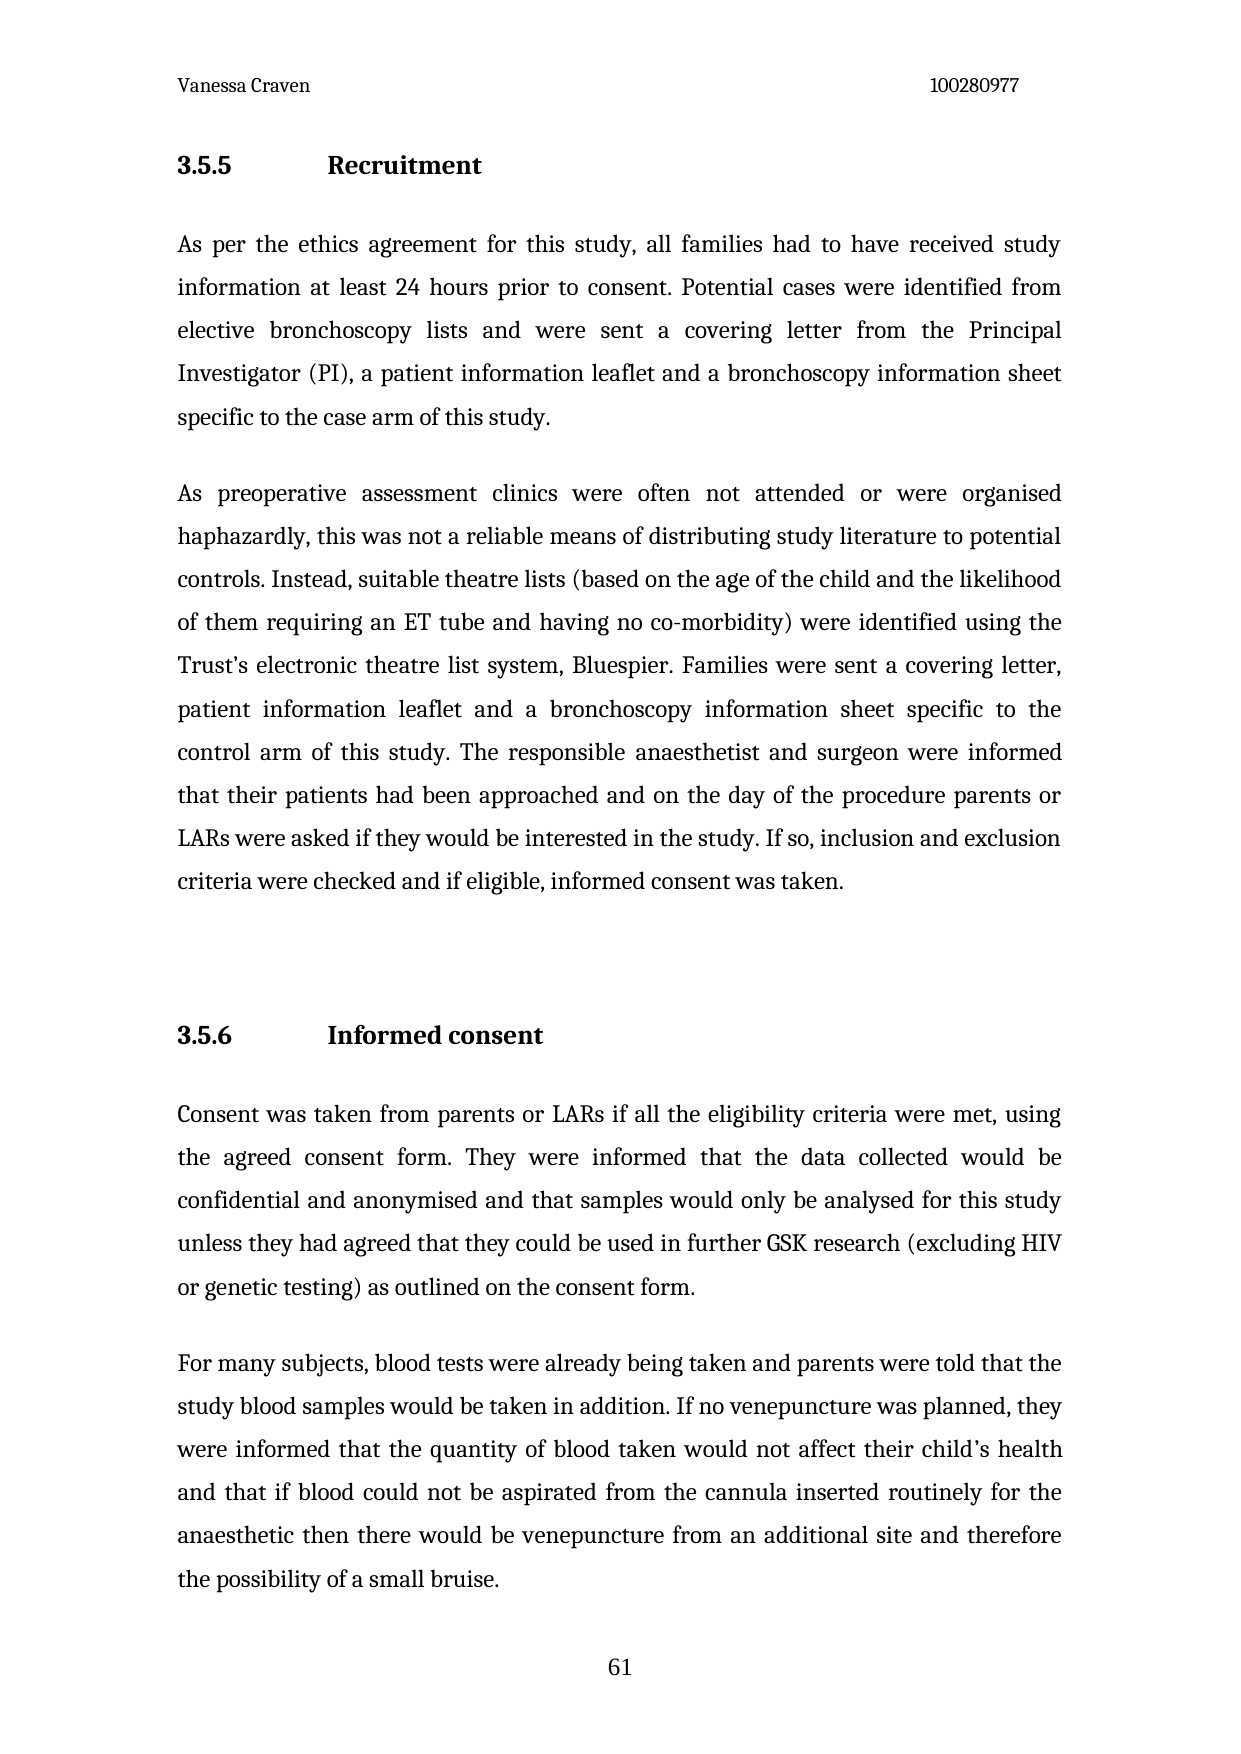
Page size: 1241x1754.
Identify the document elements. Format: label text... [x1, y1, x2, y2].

text For many subjects, blood tests were already being taken and parents were told that the study blood samples would be taken in addition. If no venepuncture was planned, they were informed that the quantity of blood taken would not affect their child’s health and that if blood could not be aspirated from the cannula inserted routinely for the anaesthetic then there would be venepuncture from an additional site and therefore the possibility of a small bruise. [177, 1349, 1063, 1593]
subtitle 3.5.6 Informed consent [177, 1020, 1063, 1051]
text Consent was taken from parents or LARs if all the eligibility criteria were met, using the agreed consent form. They were informed that the data collected would be confidential and anonymised and that samples would only be analysed for this study unless they had agreed that they could be used in further GSK research (excluding HIV or genetic testing) as outlined on the consent form. [177, 1100, 1063, 1301]
text As preoperative assessment clinics were often not attended or were organised haphazardly, this was not a reliable means of distributing study literature to potential controls. Instead, suitable theatre lists (based on the age of the child and the likelihood of them requiring an ET tube and having no co-morbidity) were identified using the Trust’s electronic theatre list system, Bluespier. Families were sent a covering letter, patient information leaflet and a bronchoscopy information sheet specific to the control arm of this study. The responsible anaesthetist and surgeon were informed that their patients had been approached and on the day of the procedure parents or LARs were asked if they would be interested in the study. If so, inclusion and exclusion criteria were checked and if eligible, informed consent was taken. [177, 479, 1063, 896]
subtitle 3.5.5 Recruitment [177, 150, 1063, 181]
text As per the ethics agreement for this study, all families had to have received study information at least 24 hours prior to consent. Potential cases were identified from elective bronchoscopy lists and were sent a covering letter from the Principal Investigator (PI), a patient information leaflet and a bronchoscopy information sheet specific to the case arm of this study. [177, 230, 1063, 431]
